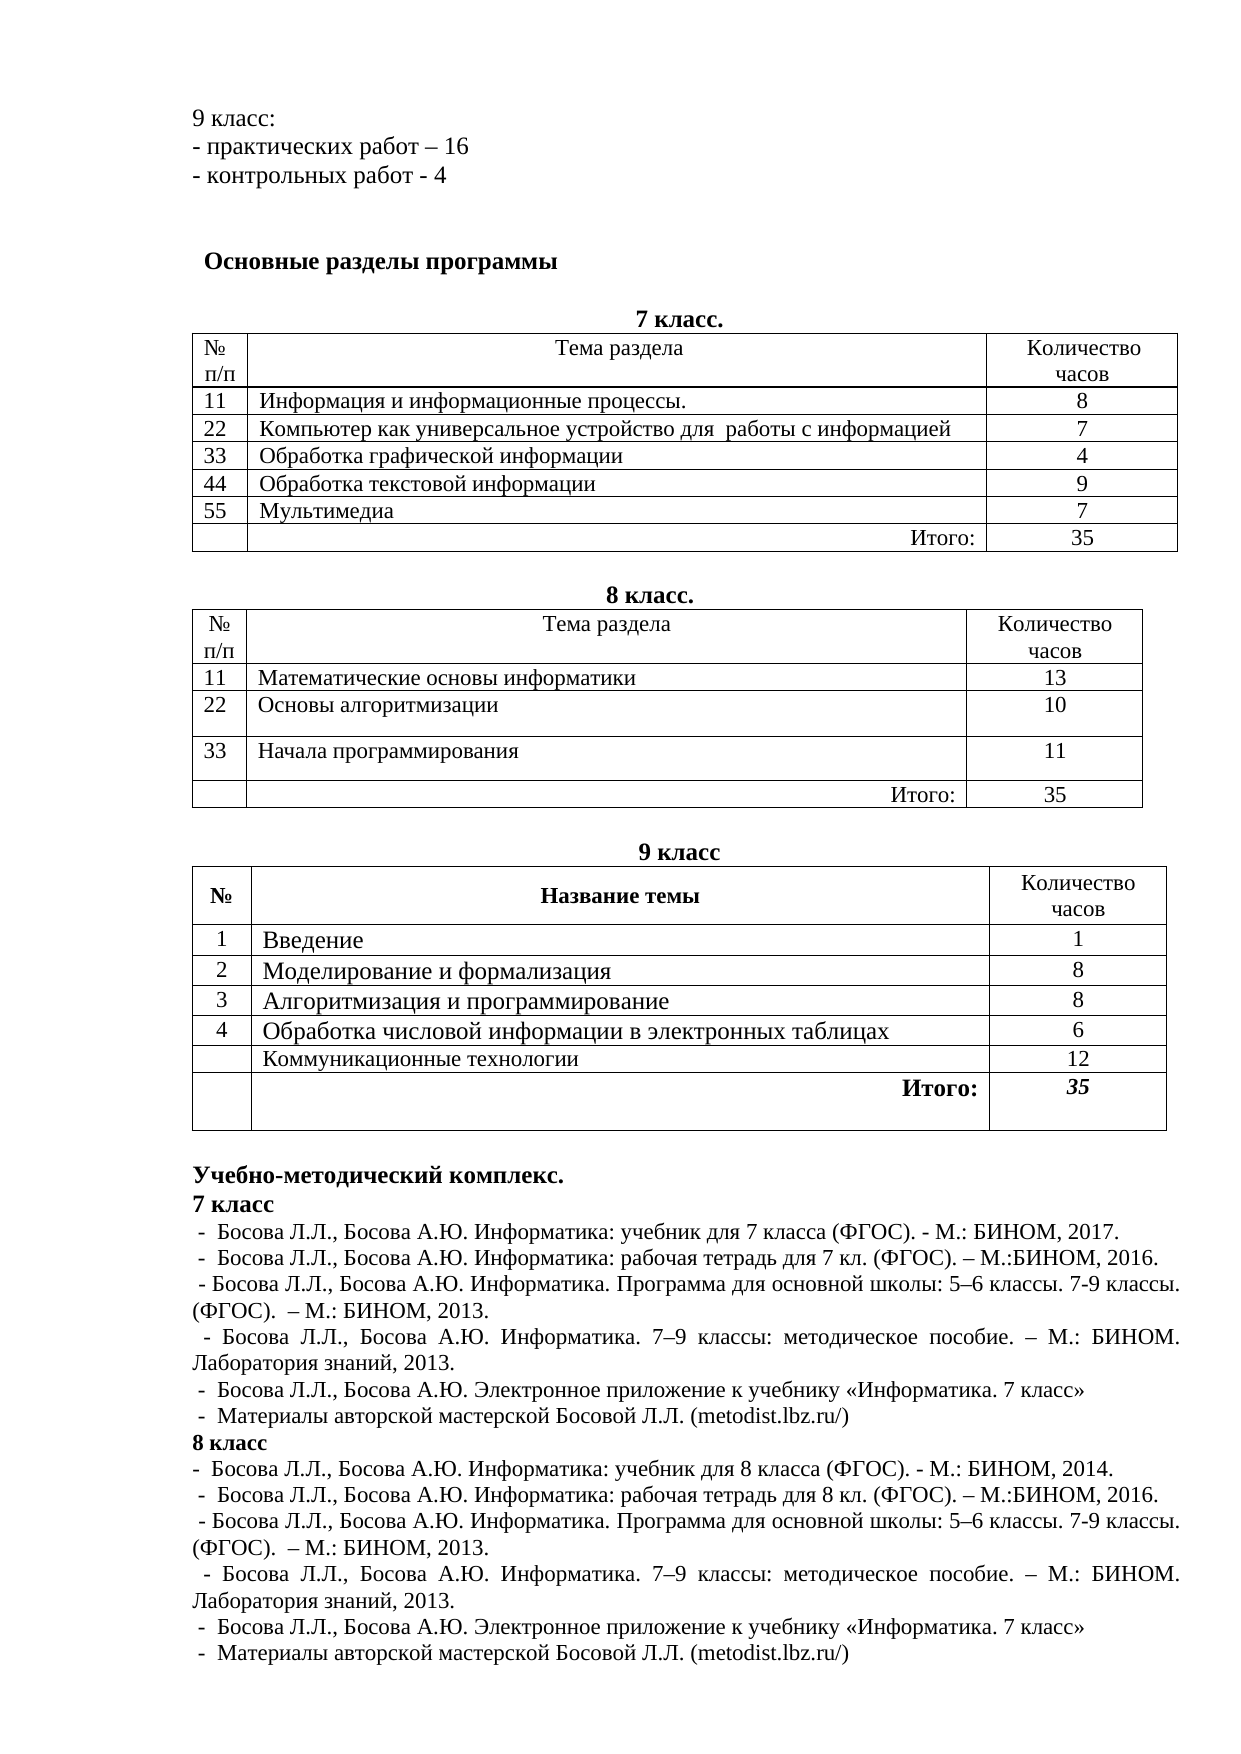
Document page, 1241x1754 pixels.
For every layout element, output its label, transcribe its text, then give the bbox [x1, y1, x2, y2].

text 9 класс [133, 837, 1167, 866]
table_cell 7 [987, 415, 1177, 441]
table_cell 4 [193, 1016, 251, 1044]
table_cell 11 [193, 664, 246, 690]
table_cell Обработка числовой информации в электронных таблицах [252, 1016, 989, 1044]
text - Босова Л.Л., Босова А.Ю. Информатика. Программа для основной школы: 5–6 классы. 7-9 классы. (ФГОС). – М.: БИНОМ, 2013. [192, 1270, 1182, 1323]
table_cell 11 [967, 737, 1142, 780]
table_cell 2 [193, 956, 251, 985]
table_cell 11 [193, 388, 247, 414]
table_cell Итого: [248, 524, 986, 551]
table_cell Мультимедиа [248, 497, 986, 523]
table_cell 8 [990, 986, 1166, 1015]
text - Босова Л.Л., Босова А.Ю. Информатика: рабочая тетрадь для 8 кл. (ФГОС). – М.:БИНОМ, 2016. [192, 1481, 1182, 1508]
text - Босова Л.Л., Босова А.Ю. Информатика: рабочая тетрадь для 7 кл. (ФГОС). – М.:БИНОМ, 2016. [192, 1244, 1182, 1270]
text - Материалы авторской мастерской Босовой Л.Л. (metodist.lbz.ru/) [192, 1402, 1182, 1428]
text - Материалы авторской мастерской Босовой Л.Л. (metodist.lbz.ru/) [192, 1639, 1182, 1666]
table_cell Моделирование и формализация [252, 956, 989, 985]
text - Босова Л.Л., Босова А.Ю. Информатика: учебник для 8 класса (ФГОС). - М.: БИНОМ, 2014. [192, 1455, 1182, 1481]
table_cell Компьютер как универсальное устройство для работы с информацией [248, 415, 986, 441]
table_cell 13 [967, 664, 1142, 690]
table_cell Коммуникационные технологии [252, 1046, 989, 1072]
text - Босова Л.Л., Босова А.Ю. Информатика. 7–9 классы: методическое пособие. – М.: БИНОМ. Лаборатория знаний, 2013. [192, 1560, 1182, 1613]
table_cell Информация и информационные процессы. [248, 388, 986, 414]
table_cell 4 [987, 442, 1177, 468]
text 8 класс [192, 1428, 1182, 1455]
table_header Название темы [252, 867, 989, 924]
table_cell 35 [990, 1073, 1166, 1130]
table_cell 8 [987, 388, 1177, 414]
text - контрольных работ - 4 [133, 160, 1167, 189]
table_cell 22 [193, 691, 246, 736]
text - Босова Л.Л., Босова А.Ю. Информатика: учебник для 7 класса (ФГОС). - М.: БИНОМ, 2017. [192, 1218, 1182, 1244]
table_header Тема раздела [247, 610, 966, 663]
table_header № п/п [193, 334, 247, 386]
table_cell 55 [193, 497, 247, 523]
table_cell 1 [990, 925, 1166, 955]
text Основные разделы программы [133, 246, 1167, 275]
table_header Количество часов [967, 610, 1142, 663]
text 7 класс [133, 1189, 1167, 1218]
table_header Количество часов [990, 867, 1166, 924]
table_cell Алгоритмизация и программирование [252, 986, 989, 1015]
table_header № [193, 867, 251, 924]
table_header № п/п [193, 610, 246, 663]
table_cell Основы алгоритмизации [247, 691, 966, 736]
table_cell 8 [990, 956, 1166, 985]
table_cell [193, 1046, 251, 1072]
text 8 класс. [133, 581, 1167, 609]
table_cell 10 [967, 691, 1142, 736]
table_cell Обработка графической информации [248, 442, 986, 468]
text - Босова Л.Л., Босова А.Ю. Информатика. Программа для основной школы: 5–6 классы. 7-9 классы. (ФГОС). – М.: БИНОМ, 2013. [192, 1508, 1182, 1560]
text 9 класс: [133, 103, 1167, 131]
text - практических работ – 16 [133, 131, 1167, 160]
text - Босова Л.Л., Босова А.Ю. Информатика. 7–9 классы: методическое пособие. – М.: БИНОМ. Лаборатория знаний, 2013. [192, 1323, 1182, 1376]
table_header Тема раздела [248, 334, 986, 386]
table_cell 12 [990, 1046, 1166, 1072]
table_cell 22 [193, 415, 247, 441]
table_cell Итого: [252, 1073, 989, 1130]
table_cell 1 [193, 925, 251, 955]
table_cell Математические основы информатики [247, 664, 966, 690]
table_cell Обработка текстовой информации [248, 470, 986, 496]
table_header Количество часов [987, 334, 1177, 386]
table_cell 6 [990, 1016, 1166, 1044]
table_cell 7 [987, 497, 1177, 523]
table_cell Начала программирования [247, 737, 966, 780]
table_cell 33 [193, 737, 246, 780]
table_cell 33 [193, 442, 247, 468]
table_cell [193, 781, 246, 807]
text - Босова Л.Л., Босова А.Ю. Электронное приложение к учебнику «Информатика. 7 класс» [192, 1376, 1182, 1402]
table_cell 9 [987, 470, 1177, 496]
table_cell 3 [193, 986, 251, 1015]
text Учебно-методический комплекс. [133, 1160, 1167, 1189]
table_cell 35 [967, 781, 1142, 807]
table_cell [193, 524, 247, 551]
text - Босова Л.Л., Босова А.Ю. Электронное приложение к учебнику «Информатика. 7 класс» [192, 1613, 1182, 1639]
table_cell Введение [252, 925, 989, 955]
text 7 класс. [133, 304, 1167, 333]
table_cell 44 [193, 470, 247, 496]
table_cell Итого: [247, 781, 966, 807]
table_cell 35 [987, 524, 1177, 551]
table_cell [193, 1073, 251, 1130]
